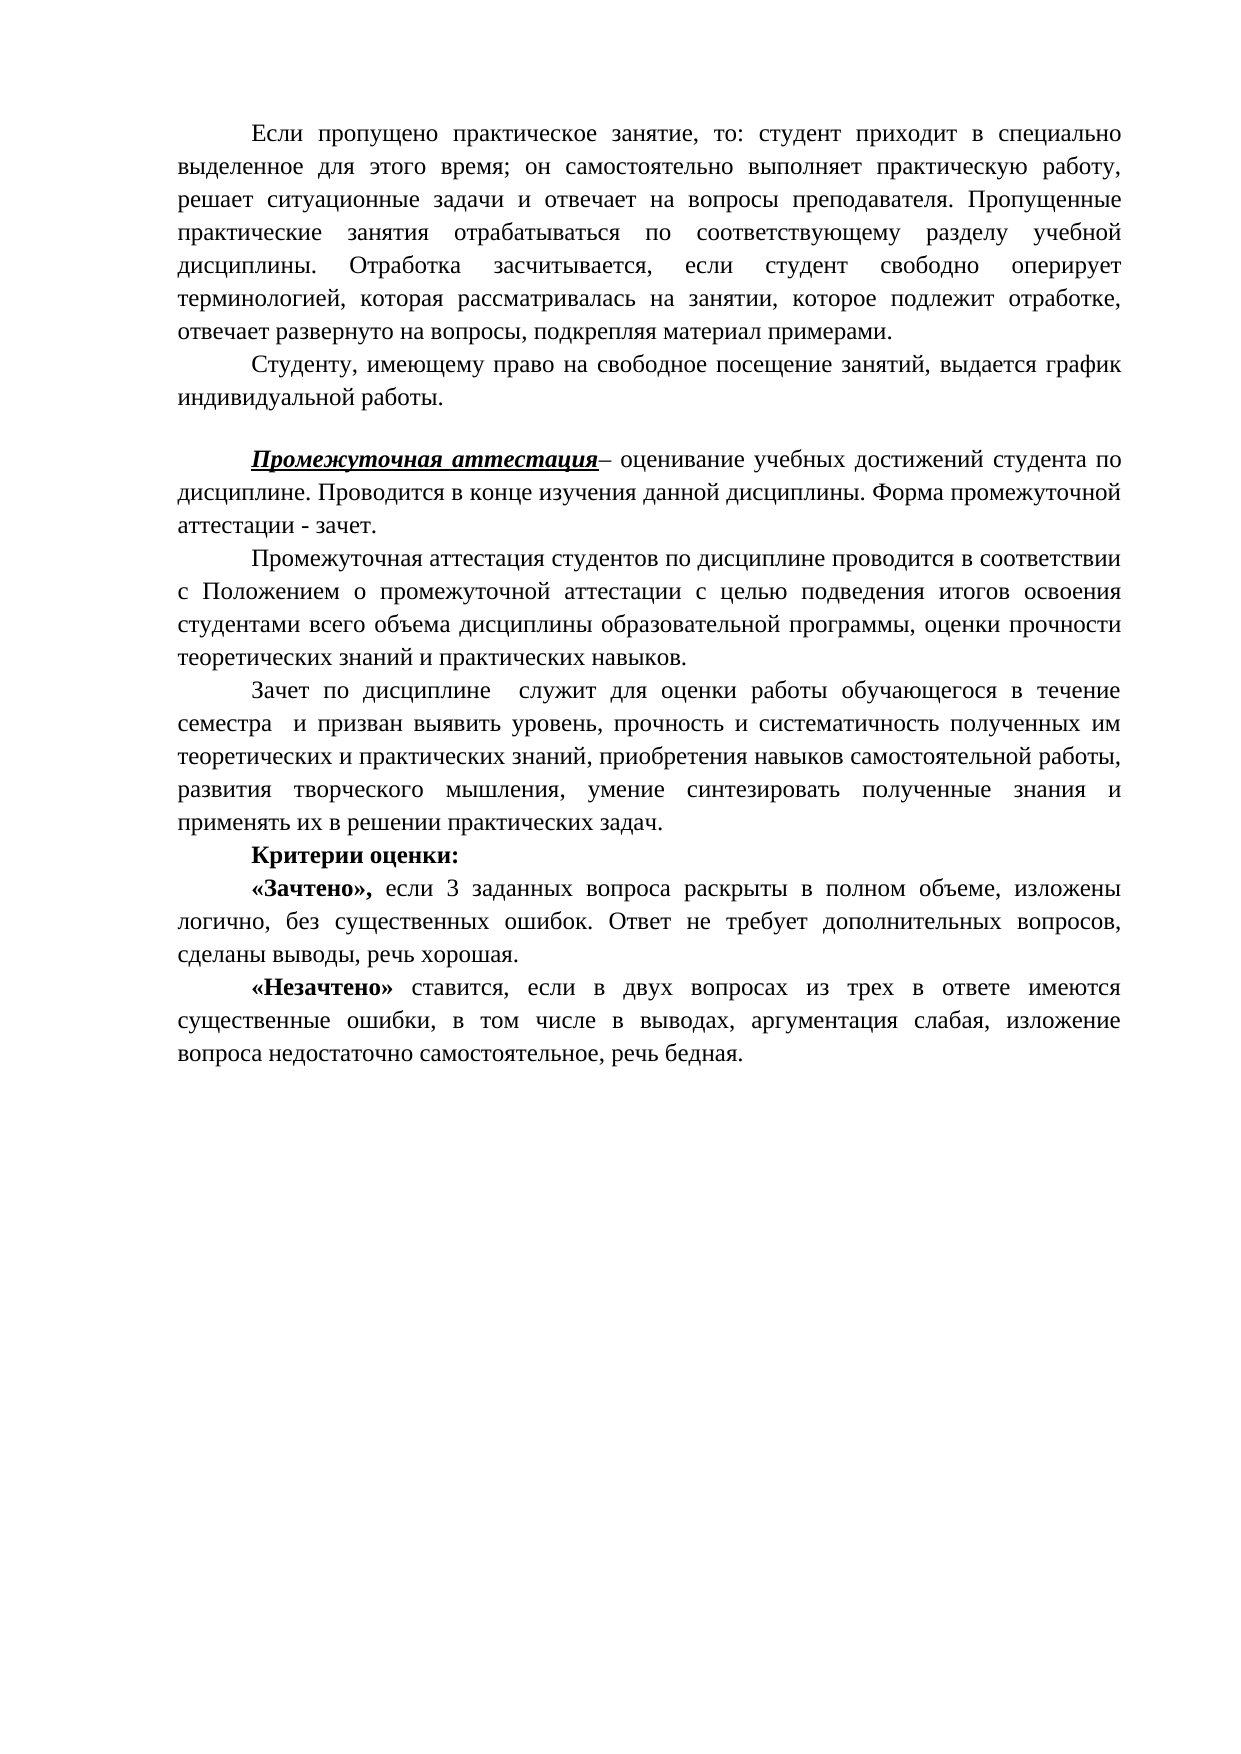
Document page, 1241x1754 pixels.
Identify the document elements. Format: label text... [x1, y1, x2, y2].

text Если пропущено практическое занятие, то: студент приходит в специально выделенное для этого время; он самостоятельно выполняет практическую работу, решает ситуационные задачи и отвечает на вопросы преподавателя. Пропущенные практические занятия отрабатываться по соответствующему разделу учебной дисциплины. Отработка засчитывается, если студент свободно оперирует терминологией, которая рассматривалась на занятии, которое подлежит отработке, отвечает развернуто на вопросы, подкрепляя материал примерами. [177, 118, 1122, 345]
text Промежуточная аттестация– оценивание учебных достижений студента по дисциплине. Проводится в конце изучения данной дисциплины. Форма промежуточной аттестации - зачет. [177, 444, 1122, 539]
text «Незачтено» ставится, если в двух вопросах из трех в ответе имеются существенные ошибки, в том числе в выводах, аргументация слабая, изложение вопроса недостаточно самостоятельное, речь бедная. [177, 972, 1122, 1067]
text «Зачтено», если 3 заданных вопроса раскрыты в полном объеме, изложены логично, без существенных ошибок. Ответ не требует дополнительных вопросов, сделаны выводы, речь хорошая. [177, 873, 1122, 968]
text Критерии оценки: [177, 840, 1122, 869]
text Промежуточная аттестация студентов по дисциплине проводится в соответствии с Положением о промежуточной аттестации с целью подведения итогов освоения студентами всего объема дисциплины образовательной программы, оценки прочности теоретических знаний и практических навыков. [177, 543, 1122, 671]
text Зачет по дисциплине служит для оценки работы обучающегося в течение семестра и призван выявить уровень, прочность и систематичность полученных им теоретических и практических знаний, приобретения навыков самостоятельной работы, развития творческого мышления, умение синтезировать полученные знания и применять их в решении практических задач. [177, 675, 1122, 836]
text Студенту, имеющему право на свободное посещение занятий, выдается график индивидуальной работы. [177, 349, 1122, 411]
